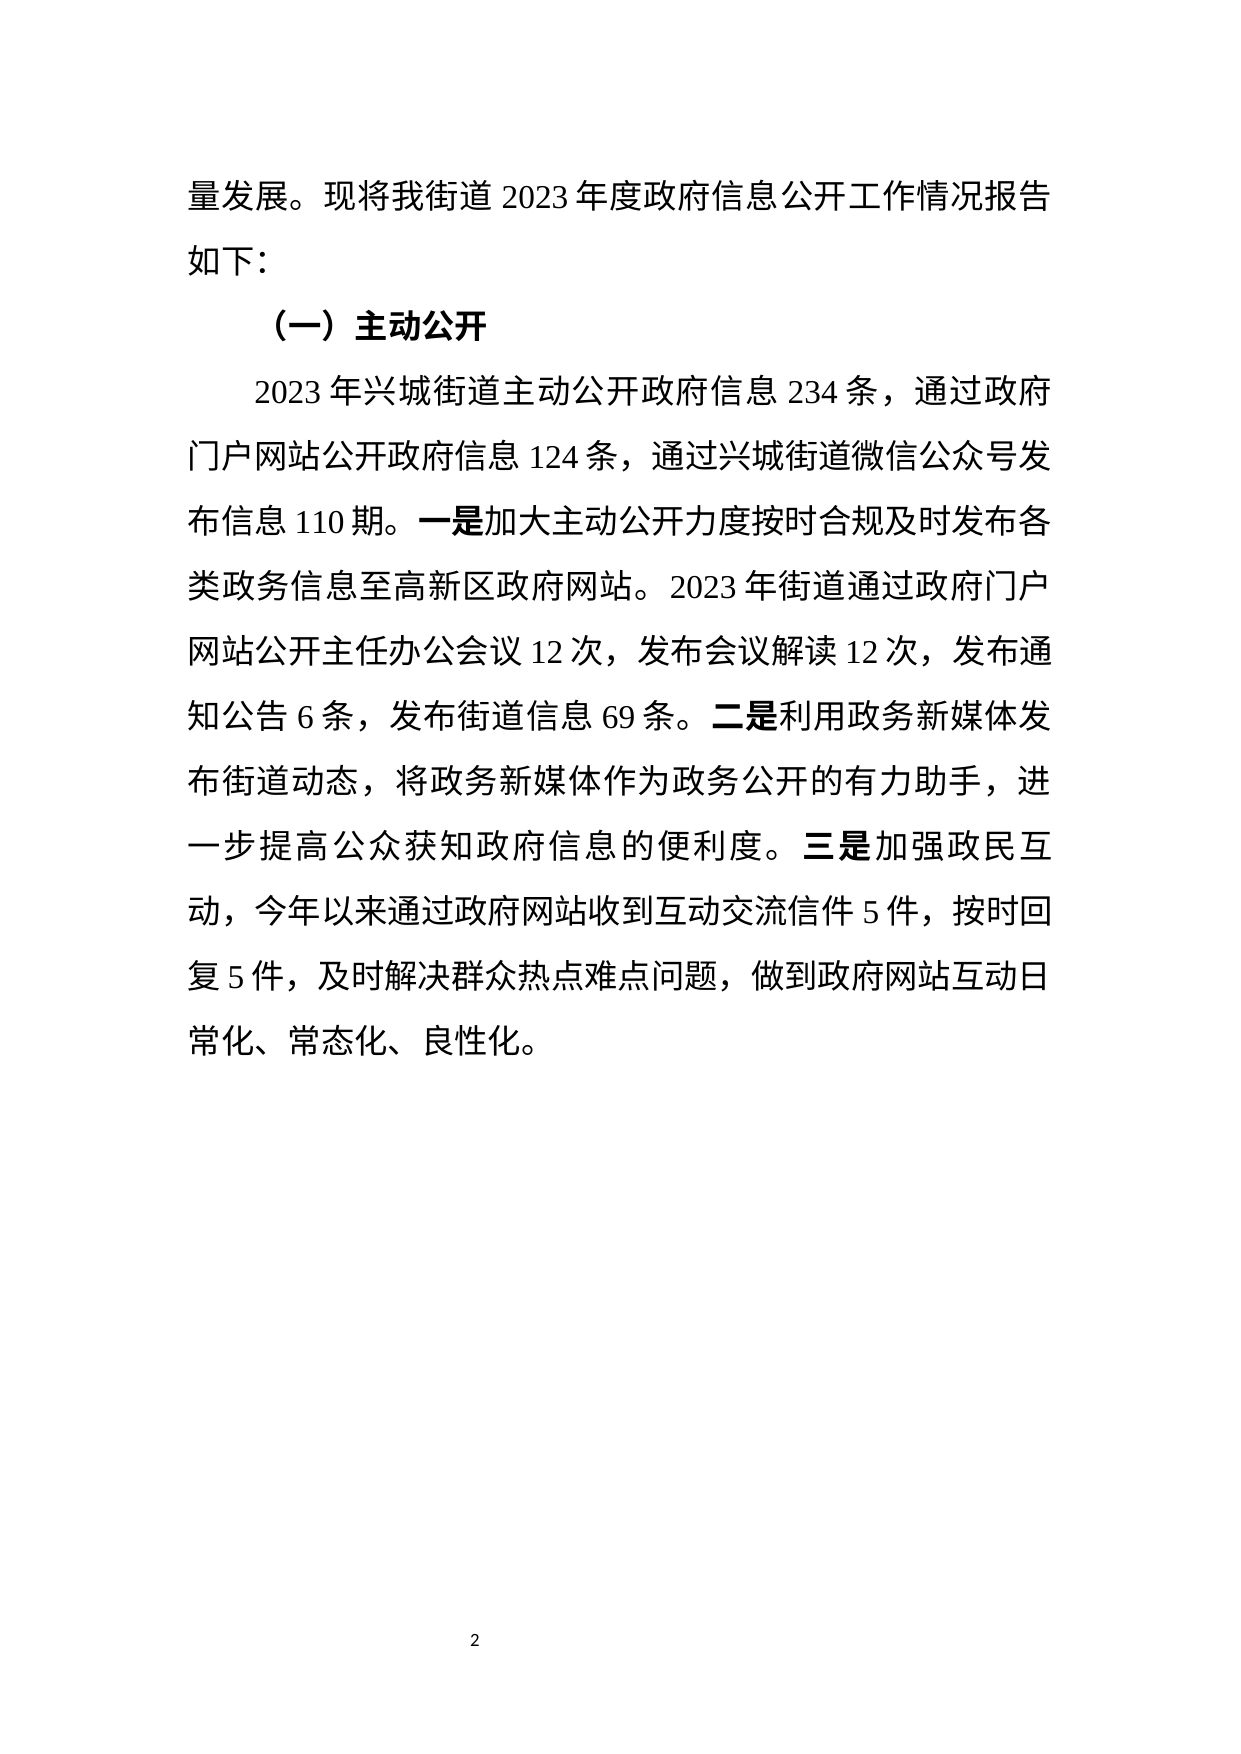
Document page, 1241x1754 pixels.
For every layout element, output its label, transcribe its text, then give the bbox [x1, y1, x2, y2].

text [187, 162, 1053, 292]
list 2023年兴城街道主动公开政府信息234条，通过政府门户网站公开政府信息124条，通过兴城街道微信公众号发布信息110期。一是加大主动公开力度按时合规及时发布各类政务信息至高新区政府网站。2023年街道通过政府门户网站公开主任办公会议12次，发布会议解读12次，发布通知公告6条，发布街道信息69条。二是利用政务新媒体发布街道动态，将政务新媒体作为政务公开的有力助手，进一步提高公众获知政府信息的便利度。三是加强政民互动，今年以来通过政府网站收到互动交流信件5件，按时回复5件，及时解决群众热点难点问题，做到政府网站互动日常化、常态化、良性化。 [187, 357, 1053, 1072]
list （一）主动公开 [187, 292, 1053, 357]
